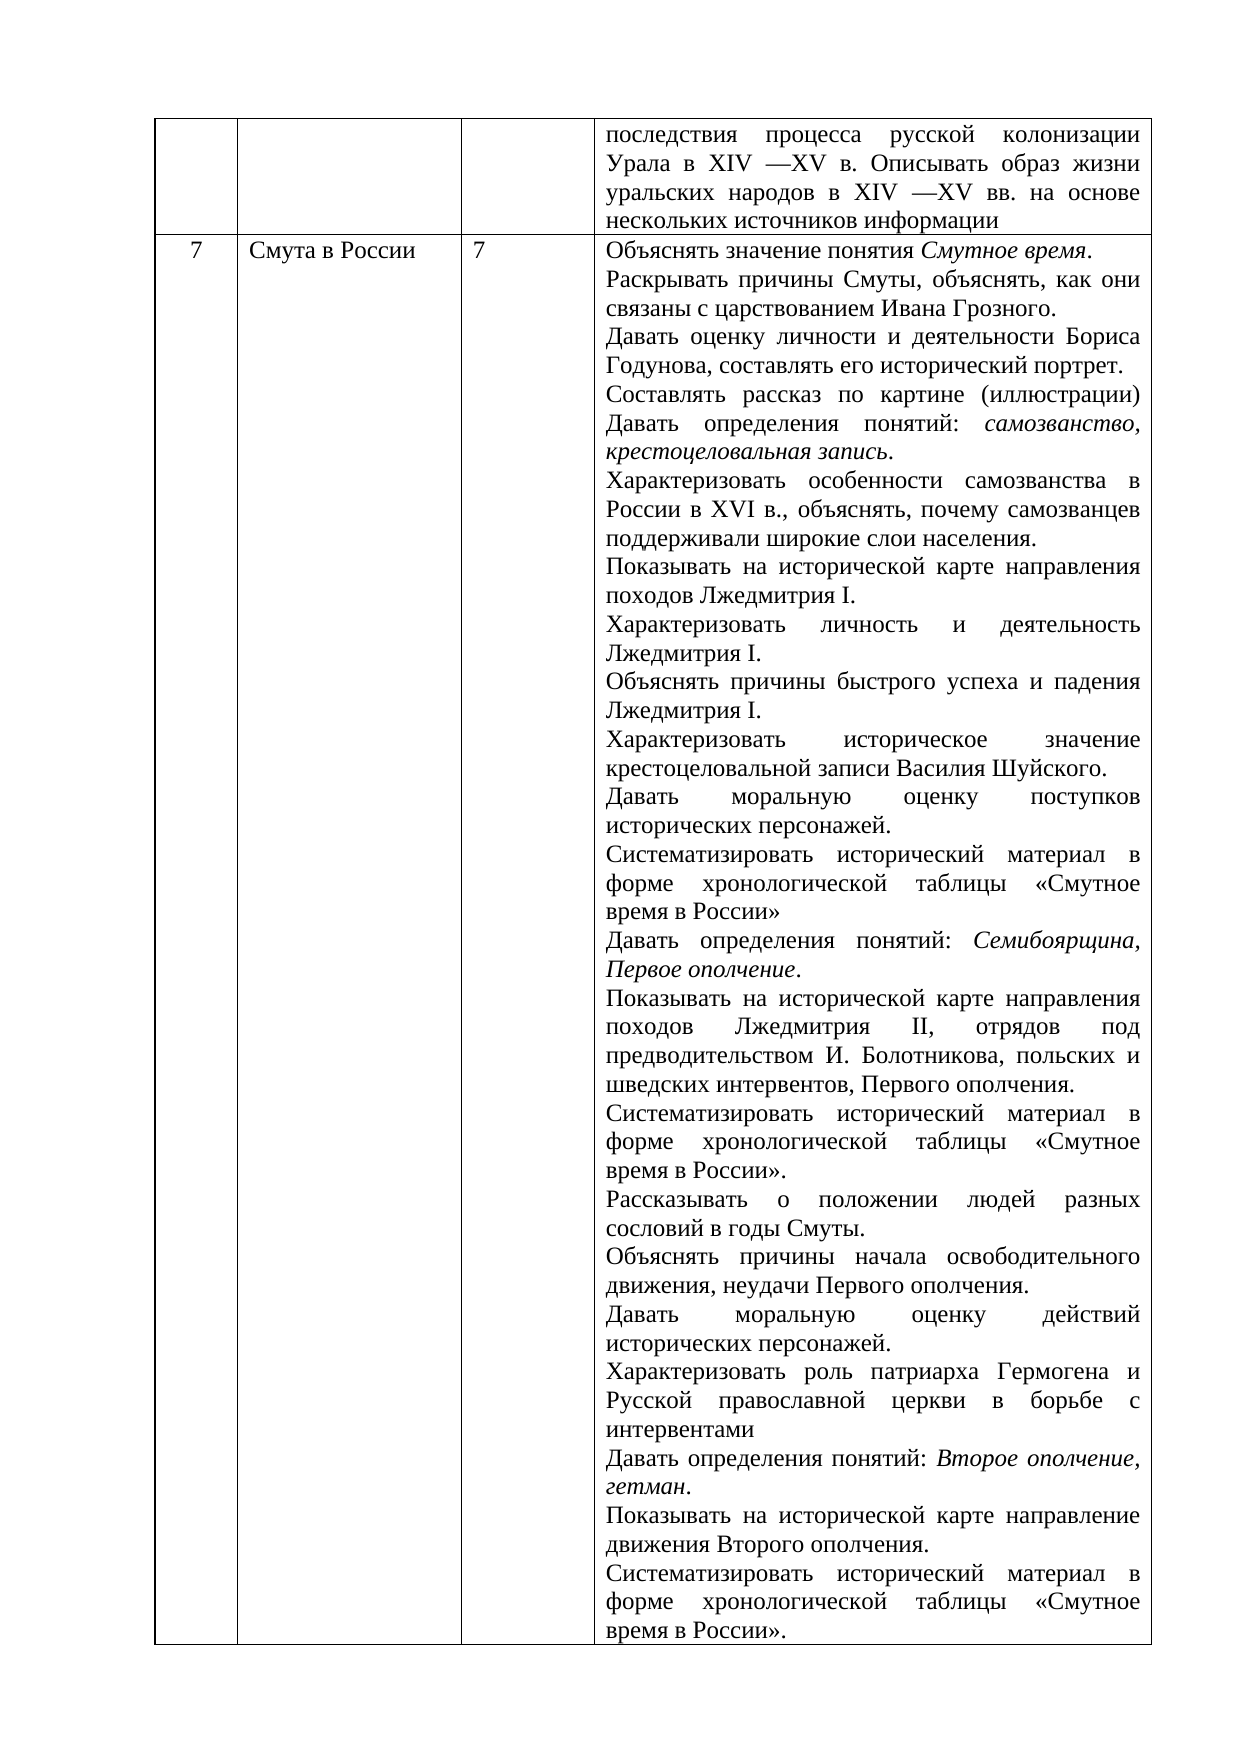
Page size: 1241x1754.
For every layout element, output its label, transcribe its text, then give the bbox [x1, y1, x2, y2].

table_cell 7 [156, 235, 237, 1644]
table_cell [238, 119, 461, 234]
table_cell 7 [462, 235, 594, 1644]
table_cell 6 [156, 119, 237, 234]
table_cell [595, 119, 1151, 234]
table_cell 13 [462, 119, 594, 234]
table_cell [595, 235, 1151, 1644]
table_cell Смута в России [238, 235, 461, 1644]
